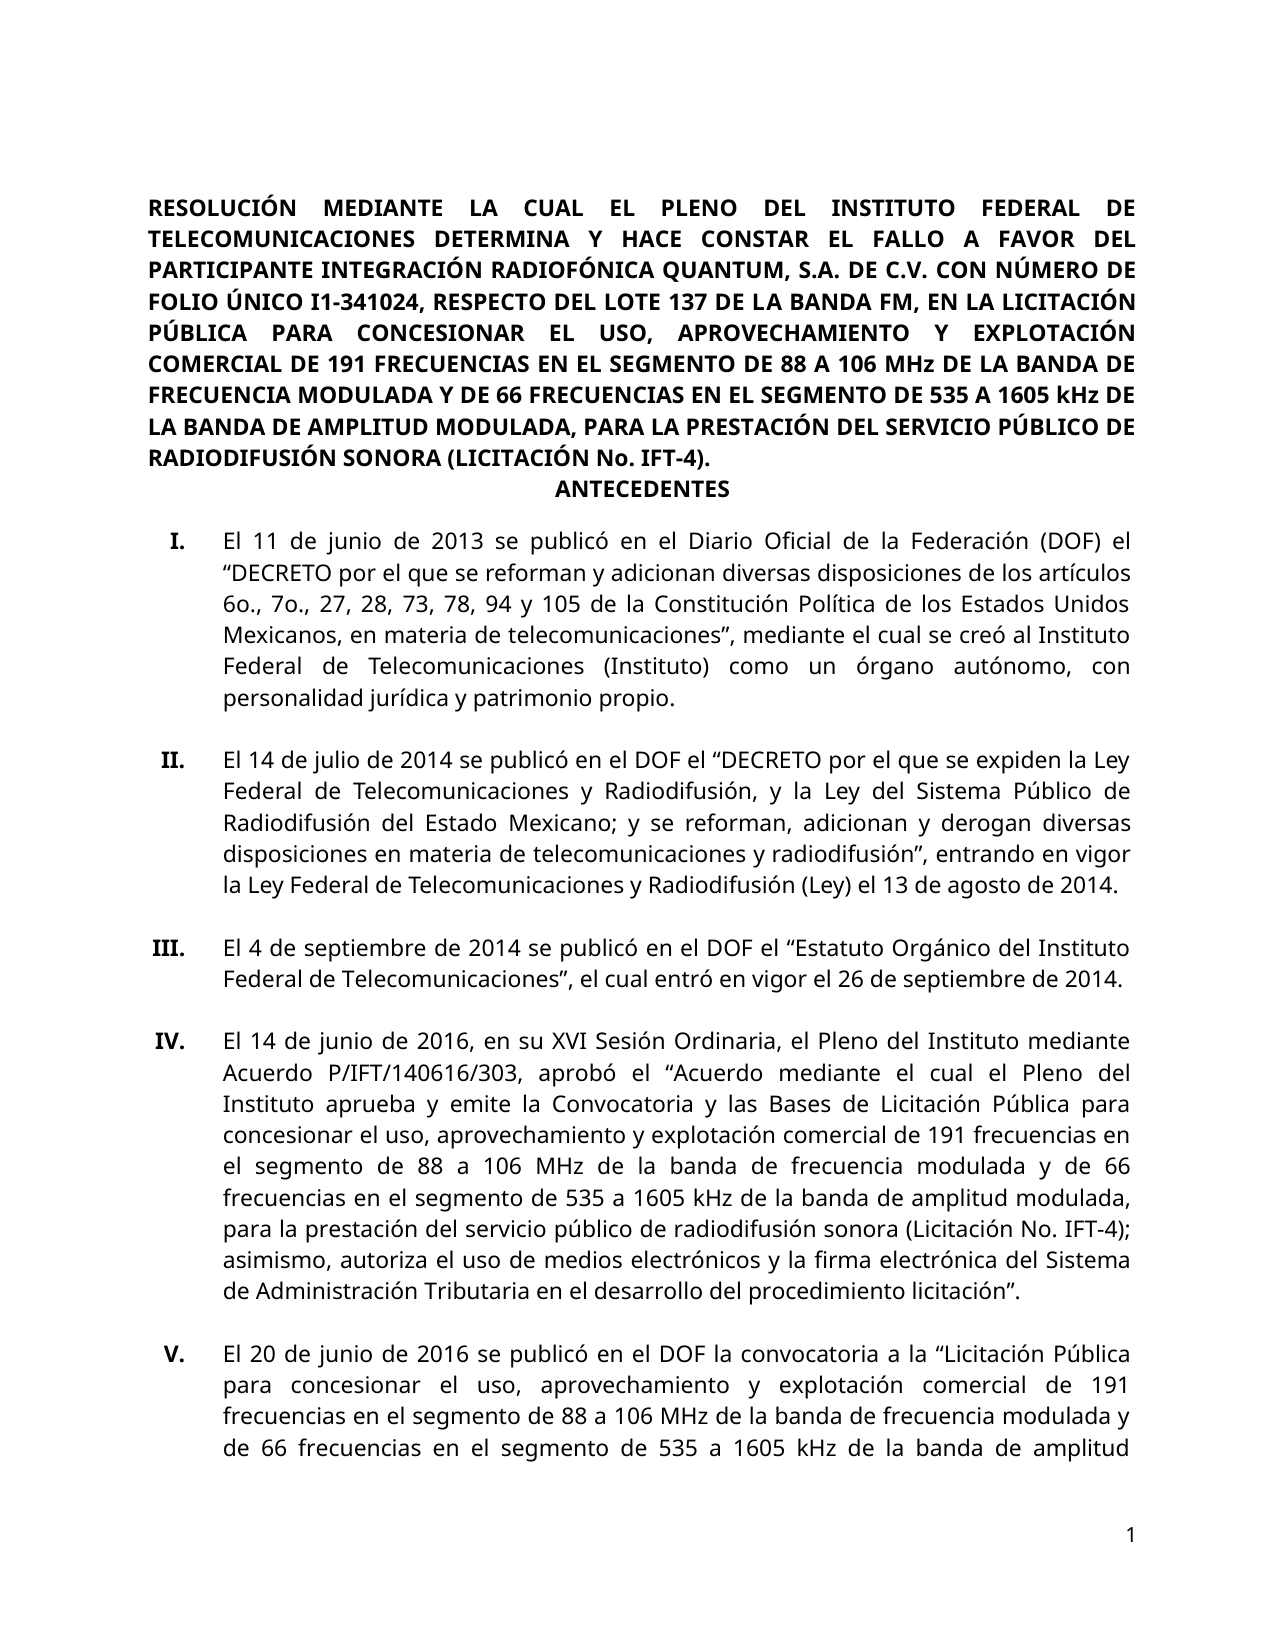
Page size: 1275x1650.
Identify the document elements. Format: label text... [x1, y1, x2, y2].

list El 11 de junio de 2013 se publicó en el Diario Oficial de la Federación (DOF) el “DECRETO por el que se reforman y adicionan diversas disposiciones de los artículos 6o., 7o., 27, 28, 73, 78, 94 y 105 de la Constitución Política de los Estados Unidos Mexicanos, en materia de telecomunicaciones”, mediante el cual se creó al Instituto Federal de Telecomunicaciones (Instituto) como un órgano autónomo, con personalidad jurídica y patrimonio propio. [185, 525, 1132, 713]
text ANTECEDENTES [148, 473, 1137, 504]
subtitle RESOLUCIÓN MEDIANTE LA CUAL EL PLENO DEL INSTITUTO FEDERAL DE TELECOMUNICACIONES DETERMINA Y HACE CONSTAR EL FALLO A FAVOR DEL PARTICIPANTE INTEGRACIÓN RADIOFÓNICA QUANTUM, S.A. DE C.V. CON NÚMERO DE FOLIO ÚNICO I1-341024, RESPECTO DEL LOTE 137 DE LA BANDA FM, EN LA LICITACIÓN PÚBLICA PARA CONCESIONAR EL USO, APROVECHAMIENTO Y EXPLOTACIÓN COMERCIAL DE 191 FRECUENCIAS EN EL SEGMENTO DE 88 A 106 MHz DE LA BANDA DE FRECUENCIA MODULADA Y DE 66 FRECUENCIAS EN EL SEGMENTO DE 535 A 1605 kHz DE LA BANDA DE AMPLITUD MODULADA, PARA LA PRESTACIÓN DEL SERVICIO PÚBLICO DE RADIODIFUSIÓN SONORA (LICITACIÓN No. IFT-4). [148, 192, 1137, 473]
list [185, 1338, 1132, 1463]
list El 14 de julio de 2014 se publicó en el DOF el “DECRETO por el que se expiden la Ley Federal de Telecomunicaciones y Radiodifusión, y la Ley del Sistema Público de Radiodifusión del Estado Mexicano; y se reforman, adicionan y derogan diversas disposiciones en materia de telecomunicaciones y radiodifusión”, entrando en vigor la Ley Federal de Telecomunicaciones y Radiodifusión (Ley) el 13 de agosto de 2014. [185, 744, 1132, 900]
list El 14 de junio de 2016, en su XVI Sesión Ordinaria, el Pleno del Instituto mediante Acuerdo P/IFT/140616/303, aprobó el “Acuerdo mediante el cual el Pleno del Instituto aprueba y emite la Convocatoria y las Bases de Licitación Pública para concesionar el uso, aprovechamiento y explotación comercial de 191 frecuencias en el segmento de 88 a 106 MHz de la banda de frecuencia modulada y de 66 frecuencias en el segmento de 535 a 1605 kHz de la banda de amplitud modulada, para la prestación del servicio público de radiodifusión sonora (Licitación No. IFT-4); asimismo, autoriza el uso de medios electrónicos y la firma electrónica del Sistema de Administración Tributaria en el desarrollo del procedimiento licitación”. [185, 1025, 1132, 1307]
list El 4 de septiembre de 2014 se publicó en el DOF el “Estatuto Orgánico del Instituto Federal de Telecomunicaciones”, el cual entró en vigor el 26 de septiembre de 2014. [185, 932, 1132, 994]
